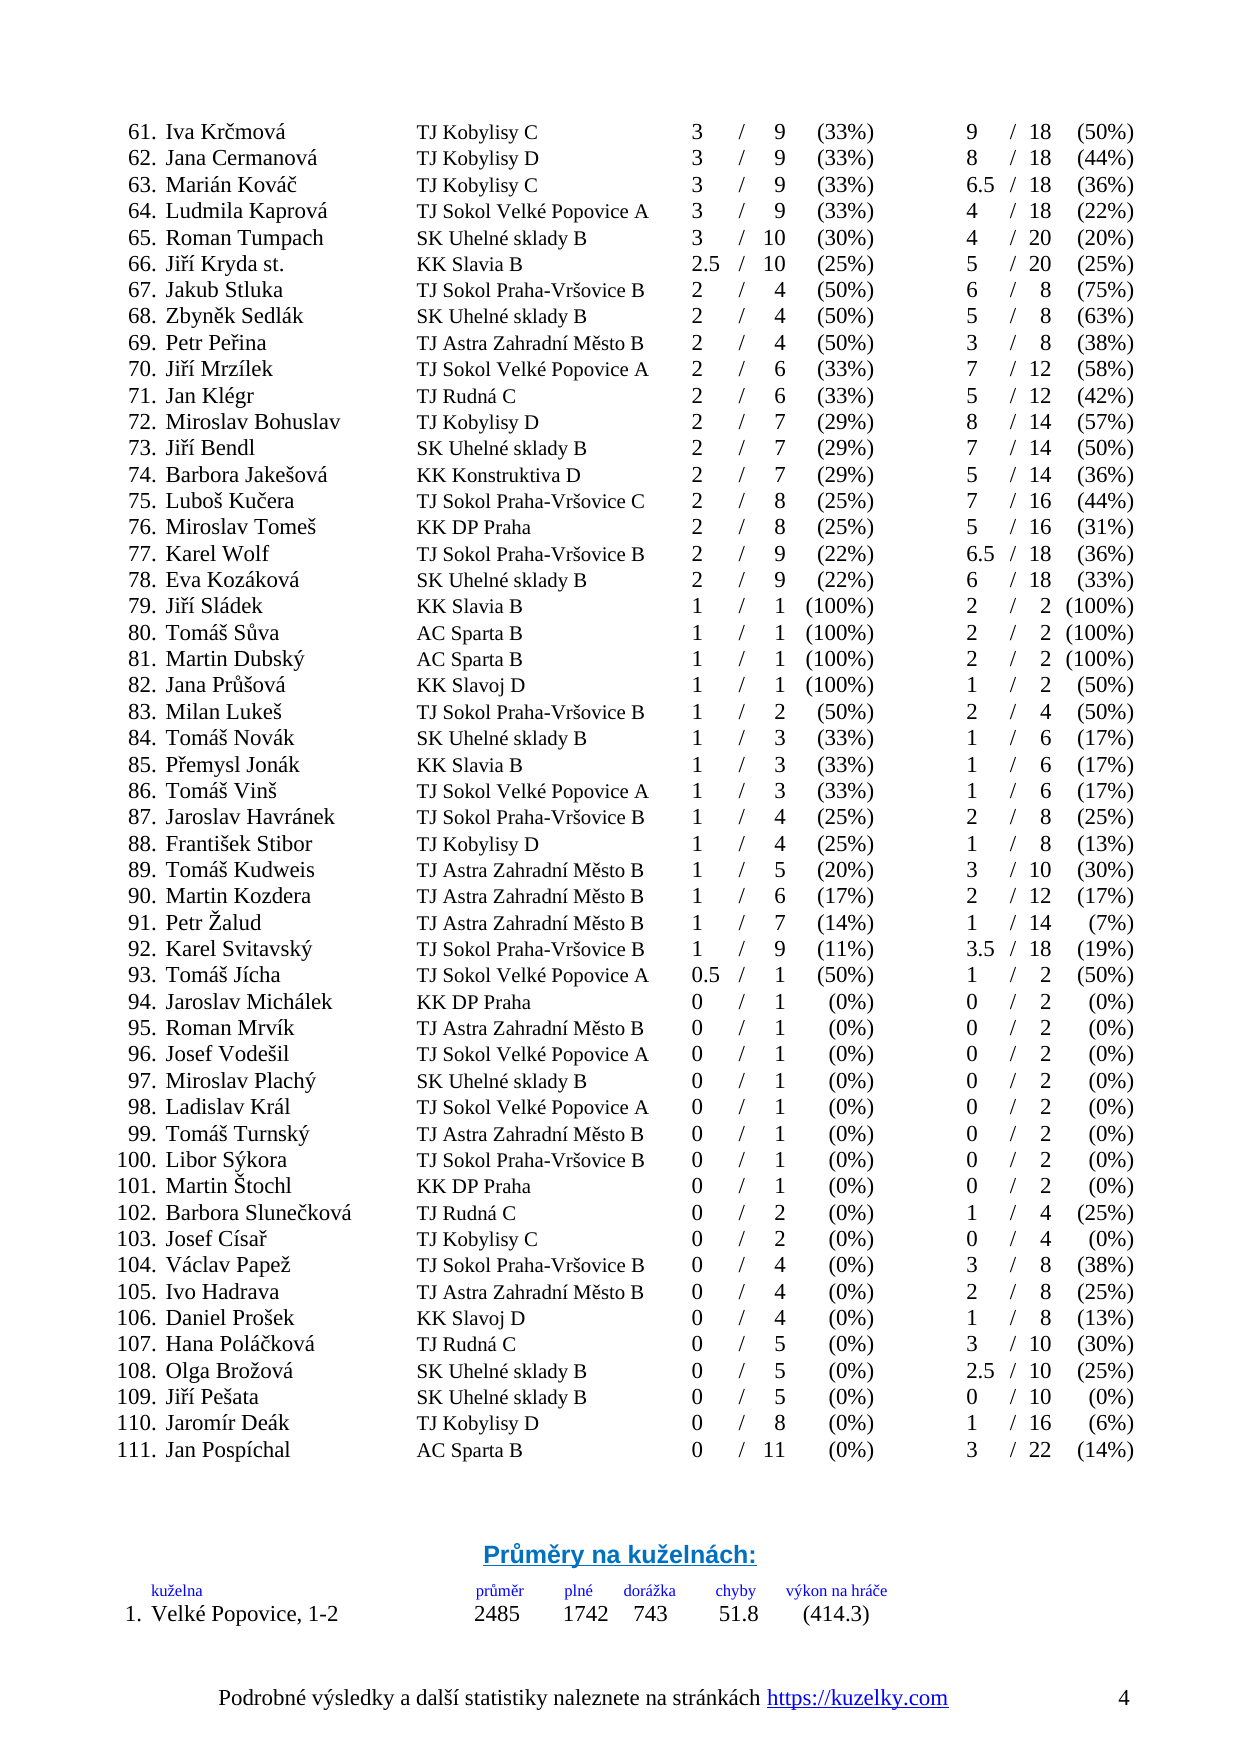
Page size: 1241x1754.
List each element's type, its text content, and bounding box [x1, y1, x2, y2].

text 100. Libor Sýkora TJ Sokol Praha-Vršovice B 0 / 1 (0%) 0 / 2 (0%) [106, 1146, 1134, 1172]
text 82. Jana Průšová KK Slavoj D 1 / 1 (100%) 1 / 2 (50%) [106, 672, 1134, 698]
text 79. Jiří Sládek KK Slavia B 1 / 1 (100%) 2 / 2 (100%) [106, 592, 1134, 619]
text 84. Tomáš Novák SK Uhelné sklady B 1 / 3 (33%) 1 / 6 (17%) [106, 724, 1134, 751]
text 101. Martin Štochl KK DP Praha 0 / 1 (0%) 0 / 2 (0%) [106, 1172, 1134, 1199]
text 83. Milan Lukeš TJ Sokol Praha-Vršovice B 1 / 2 (50%) 2 / 4 (50%) [106, 698, 1134, 724]
text 81. Martin Dubský AC Sparta B 1 / 1 (100%) 2 / 2 (100%) [106, 645, 1134, 672]
text 88. František Stibor TJ Kobylisy D 1 / 4 (25%) 1 / 8 (13%) [106, 830, 1134, 856]
text 71. Jan Klégr TJ Rudná C 2 / 6 (33%) 5 / 12 (42%) [106, 382, 1134, 408]
text kuželna průměr plné dorážka chyby výkon na hráče [106, 1581, 1134, 1600]
text 68. Zbyněk Sedlák SK Uhelné sklady B 2 / 4 (50%) 5 / 8 (63%) [106, 303, 1134, 329]
text 93. Tomáš Jícha TJ Sokol Velké Popovice A 0.5 / 1 (50%) 1 / 2 (50%) [106, 961, 1134, 988]
text 64. Ludmila Kaprová TJ Sokol Velké Popovice A 3 / 9 (33%) 4 / 18 (22%) [106, 197, 1134, 223]
text 77. Karel Wolf TJ Sokol Praha-Vršovice B 2 / 9 (22%) 6.5 / 18 (36%) [106, 540, 1134, 566]
text 70. Jiří Mrzílek TJ Sokol Velké Popovice A 2 / 6 (33%) 7 / 12 (58%) [106, 355, 1134, 382]
text 103. Josef Císař TJ Kobylisy C 0 / 2 (0%) 0 / 4 (0%) [106, 1225, 1134, 1251]
text 1. Velké Popovice, 1-2 2485 1742 743 51.8 (414.3) [106, 1600, 1134, 1627]
text 67. Jakub Stluka TJ Sokol Praha-Vršovice B 2 / 4 (50%) 6 / 8 (75%) [106, 276, 1134, 303]
text 99. Tomáš Turnský TJ Astra Zahradní Město B 0 / 1 (0%) 0 / 2 (0%) [106, 1119, 1134, 1146]
text 61. Iva Krčmová TJ Kobylisy C 3 / 9 (33%) 9 / 18 (50%) [106, 118, 1134, 144]
text 104. Václav Papež TJ Sokol Praha-Vršovice B 0 / 4 (0%) 3 / 8 (38%) [106, 1251, 1134, 1278]
text 85. Přemysl Jonák KK Slavia B 1 / 3 (33%) 1 / 6 (17%) [106, 751, 1134, 777]
text 65. Roman Tumpach SK Uhelné sklady B 3 / 10 (30%) 4 / 20 (20%) [106, 223, 1134, 250]
text 75. Luboš Kučera TJ Sokol Praha-Vršovice C 2 / 8 (25%) 7 / 16 (44%) [106, 487, 1134, 513]
text 98. Ladislav Král TJ Sokol Velké Popovice A 0 / 1 (0%) 0 / 2 (0%) [106, 1093, 1134, 1119]
text 92. Karel Svitavský TJ Sokol Praha-Vršovice B 1 / 9 (11%) 3.5 / 18 (19%) [106, 935, 1134, 961]
text 76. Miroslav Tomeš KK DP Praha 2 / 8 (25%) 5 / 16 (31%) [106, 513, 1134, 540]
text 78. Eva Kozáková SK Uhelné sklady B 2 / 9 (22%) 6 / 18 (33%) [106, 566, 1134, 592]
text 97. Miroslav Plachý SK Uhelné sklady B 0 / 1 (0%) 0 / 2 (0%) [106, 1067, 1134, 1093]
text 106. Daniel Prošek KK Slavoj D 0 / 4 (0%) 1 / 8 (13%) [106, 1304, 1134, 1330]
text 96. Josef Vodešil TJ Sokol Velké Popovice A 0 / 1 (0%) 0 / 2 (0%) [106, 1041, 1134, 1067]
text Průměry na kuželnách: [94, 1540, 1145, 1569]
text 105. Ivo Hadrava TJ Astra Zahradní Město B 0 / 4 (0%) 2 / 8 (25%) [106, 1278, 1134, 1304]
text 109. Jiří Pešata SK Uhelné sklady B 0 / 5 (0%) 0 / 10 (0%) [106, 1383, 1134, 1409]
text 110. Jaromír Deák TJ Kobylisy D 0 / 8 (0%) 1 / 16 (6%) [106, 1409, 1134, 1436]
text 69. Petr Peřina TJ Astra Zahradní Město B 2 / 4 (50%) 3 / 8 (38%) [106, 329, 1134, 355]
text 74. Barbora Jakešová KK Konstruktiva D 2 / 7 (29%) 5 / 14 (36%) [106, 461, 1134, 487]
text 102. Barbora Slunečková TJ Rudná C 0 / 2 (0%) 1 / 4 (25%) [106, 1199, 1134, 1225]
text 89. Tomáš Kudweis TJ Astra Zahradní Město B 1 / 5 (20%) 3 / 10 (30%) [106, 856, 1134, 882]
text 63. Marián Kováč TJ Kobylisy C 3 / 9 (33%) 6.5 / 18 (36%) [106, 171, 1134, 197]
text 87. Jaroslav Havránek TJ Sokol Praha-Vršovice B 1 / 4 (25%) 2 / 8 (25%) [106, 803, 1134, 830]
text 111. Jan Pospíchal AC Sparta B 0 / 11 (0%) 3 / 22 (14%) [106, 1436, 1134, 1462]
text 107. Hana Poláčková TJ Rudná C 0 / 5 (0%) 3 / 10 (30%) [106, 1330, 1134, 1357]
text 90. Martin Kozdera TJ Astra Zahradní Město B 1 / 6 (17%) 2 / 12 (17%) [106, 882, 1134, 909]
text 91. Petr Žalud TJ Astra Zahradní Město B 1 / 7 (14%) 1 / 14 (7%) [106, 909, 1134, 935]
text 80. Tomáš Sůva AC Sparta B 1 / 1 (100%) 2 / 2 (100%) [106, 619, 1134, 645]
text 73. Jiří Bendl SK Uhelné sklady B 2 / 7 (29%) 7 / 14 (50%) [106, 434, 1134, 461]
text 108. Olga Brožová SK Uhelné sklady B 0 / 5 (0%) 2.5 / 10 (25%) [106, 1357, 1134, 1383]
text 95. Roman Mrvík TJ Astra Zahradní Město B 0 / 1 (0%) 0 / 2 (0%) [106, 1014, 1134, 1041]
text 66. Jiří Kryda st. KK Slavia B 2.5 / 10 (25%) 5 / 20 (25%) [106, 250, 1134, 276]
text 72. Miroslav Bohuslav TJ Kobylisy D 2 / 7 (29%) 8 / 14 (57%) [106, 408, 1134, 434]
text 86. Tomáš Vinš TJ Sokol Velké Popovice A 1 / 3 (33%) 1 / 6 (17%) [106, 777, 1134, 803]
text 94. Jaroslav Michálek KK DP Praha 0 / 1 (0%) 0 / 2 (0%) [106, 988, 1134, 1014]
text 62. Jana Cermanová TJ Kobylisy D 3 / 9 (33%) 8 / 18 (44%) [106, 144, 1134, 171]
